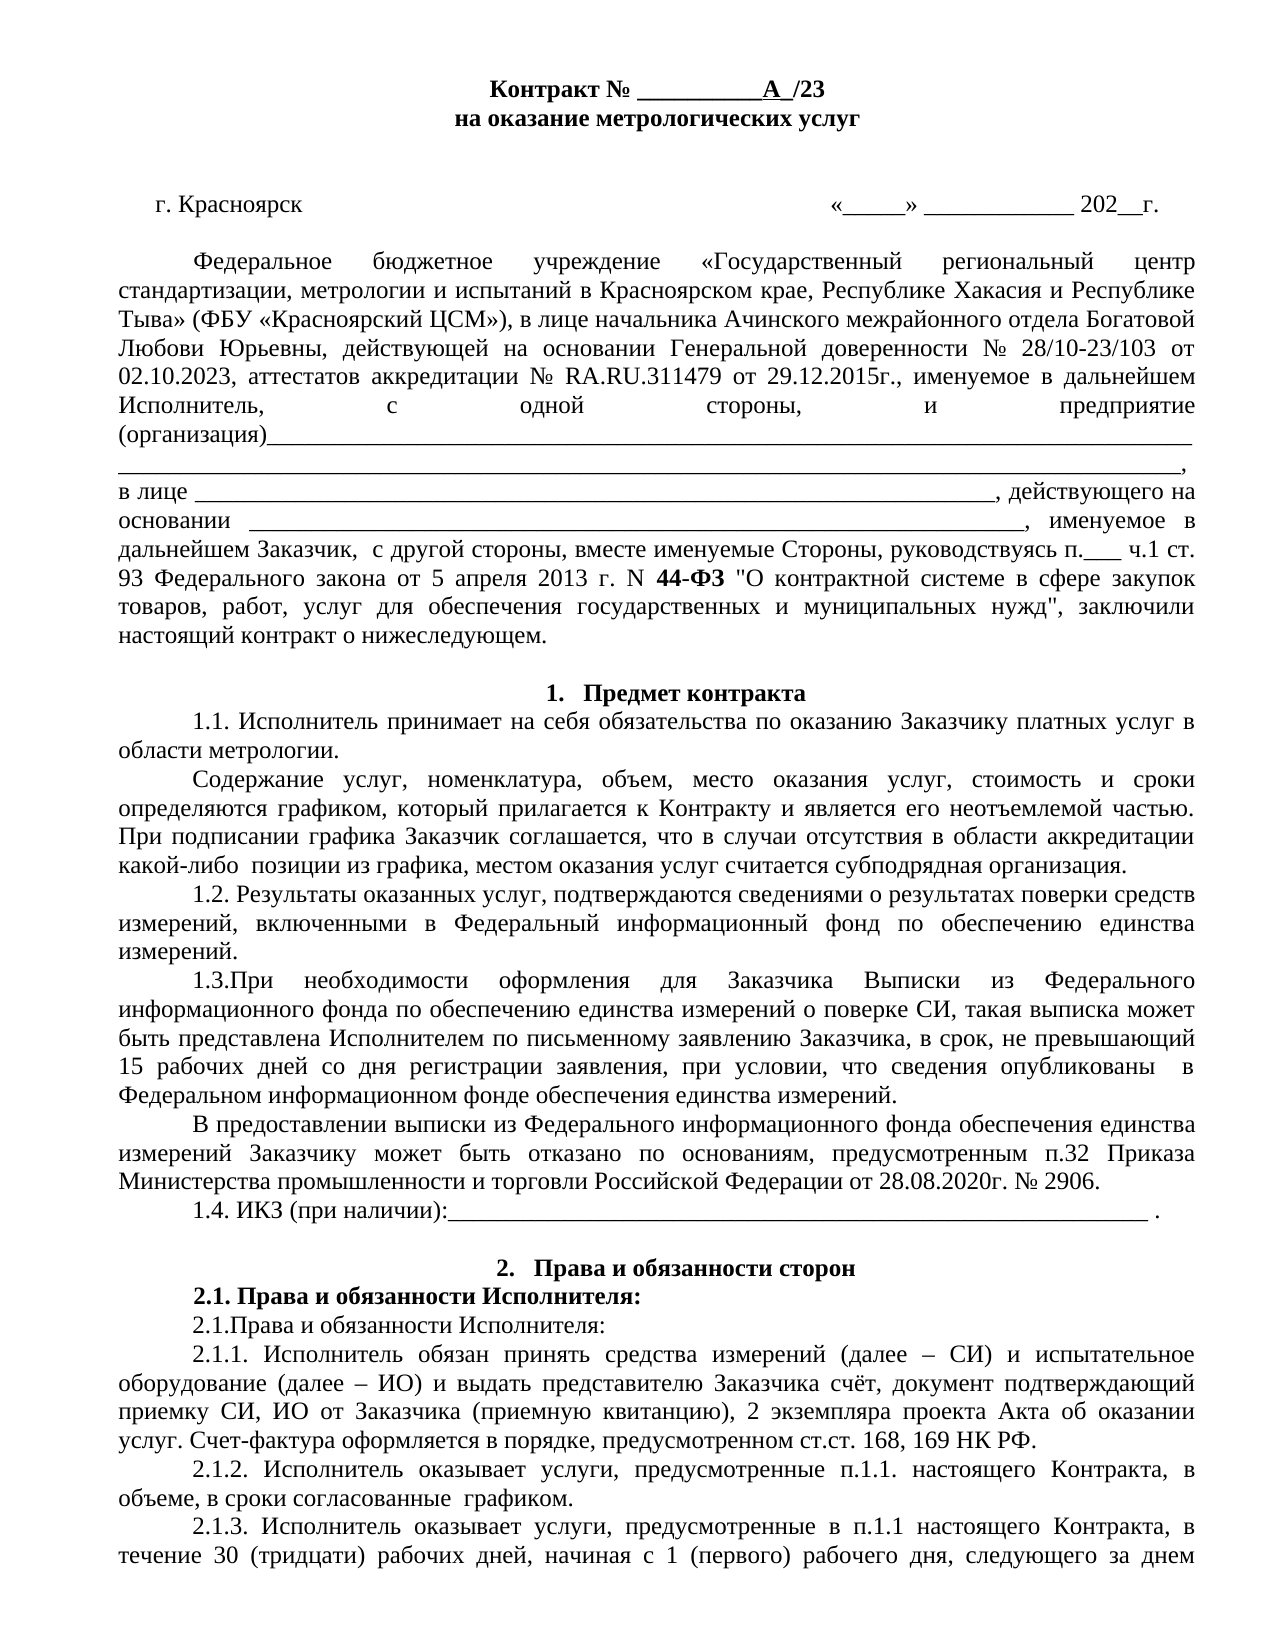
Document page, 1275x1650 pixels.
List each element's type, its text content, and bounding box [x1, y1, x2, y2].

text 2.1.2. Исполнитель оказывает услуги, предусмотренные п.1.1. настоящего Контракта, в объеме, в сроки согласованные графиком. [118, 1454, 1196, 1511]
text г. Красноярск «_____» ____________ 202__г. [118, 189, 1196, 218]
text 2.1.Права и обязанности Исполнителя: [118, 1310, 1196, 1339]
list Предмет контракта [156, 678, 1196, 706]
text 2.1. Права и обязанности Исполнителя: [118, 1281, 1196, 1310]
text 1.1. Исполнитель принимает на себя обязательства по оказанию Заказчику платных услуг в области метрологии. [118, 706, 1196, 764]
text В предоставлении выписки из Федерального информационного фонда обеспечения единства измерений Заказчику может быть отказано по основаниям, предусмотренным п.32 Приказа Министерства промышленности и торговли Российской Федерации от 28.08.2020г. № 2906. [118, 1109, 1196, 1195]
text 1.3.При необходимости оформления для Заказчика Выписки из Федерального информационного фонда по обеспечению единства измерений о поверке СИ, такая выписка может быть представлена Исполнителем по письменному заявлению Заказчика, в срок, не превышающий 15 рабочих дней со дня регистрации заявления, при условии, что сведения опубликованы в Федеральном информационном фонде обеспечения единства измерений. [118, 965, 1196, 1109]
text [118, 1511, 1196, 1569]
text 2.1.1. Исполнитель обязан принять средства измерений (далее – СИ) и испытательное оборудование (далее – ИО) и выдать представителю Заказчика счёт, документ подтверждающий приемку СИ, ИО от Заказчика (приемную квитанцию), 2 экземпляра проекта Акта об оказании услуг. Счет-фактура оформляется в порядке, предусмотренном ст.ст. 168, 169 НК РФ. [118, 1339, 1196, 1454]
text Содержание услуг, номенклатура, объем, место оказания услуг, стоимость и сроки определяются графиком, который прилагается к Контракту и является его неотъемлемой частью. При подписании графика Заказчик соглашается, что в случаи отсутствия в области аккредитации какой-либо позиции из графика, местом оказания услуг считается субподрядная организация. [118, 764, 1196, 879]
text 1.2. Результаты оказанных услуг, подтверждаются сведениями о результатах поверки средств измерений, включенными в Федеральный информационный фонд по обеспечению единства измерений. [118, 879, 1196, 965]
text Контракт № __________А_/23 [118, 74, 1196, 103]
list Права и обязанности сторон [156, 1253, 1196, 1281]
text Федеральное бюджетное учреждение «Государственный региональный центр стандартизации, метрологии и испытаний в Красноярском крае, Республике Хакасия и Республике Тыва» (ФБУ «Красноярский ЦСМ»), в лице начальника Ачинского межрайонного отдела Богатовой Любови Юрьевны, действующей на основании Генеральной доверенности № 28/10-23/103 от 02.10.2023, аттестатов аккредитации № RA.RU.311479 от 29.12.2015г., именуемое в дальнейшем Исполнитель, с одной стороны, и предприятие (организация)_______________________________________________________________________________________________________________________________________________________________, в лице ________________________________________________________________, действующего на основании ______________________________________________________________, именуемое в дальнейшем Заказчик, с другой стороны, вместе именуемые Стороны, руководствуясь п.___ ч.1 ст. 93 Федерального закона от 5 апреля 2013 г. N 44-ФЗ "О контрактной системе в сфере закупок товаров, работ, услуг для обеспечения государственных и муниципальных нужд", заключили настоящий контракт о нижеследующем. [118, 246, 1196, 649]
text на оказание метрологических услуг [118, 103, 1196, 131]
text 1.4. ИКЗ (при наличии):________________________________________________________ . [118, 1195, 1196, 1224]
